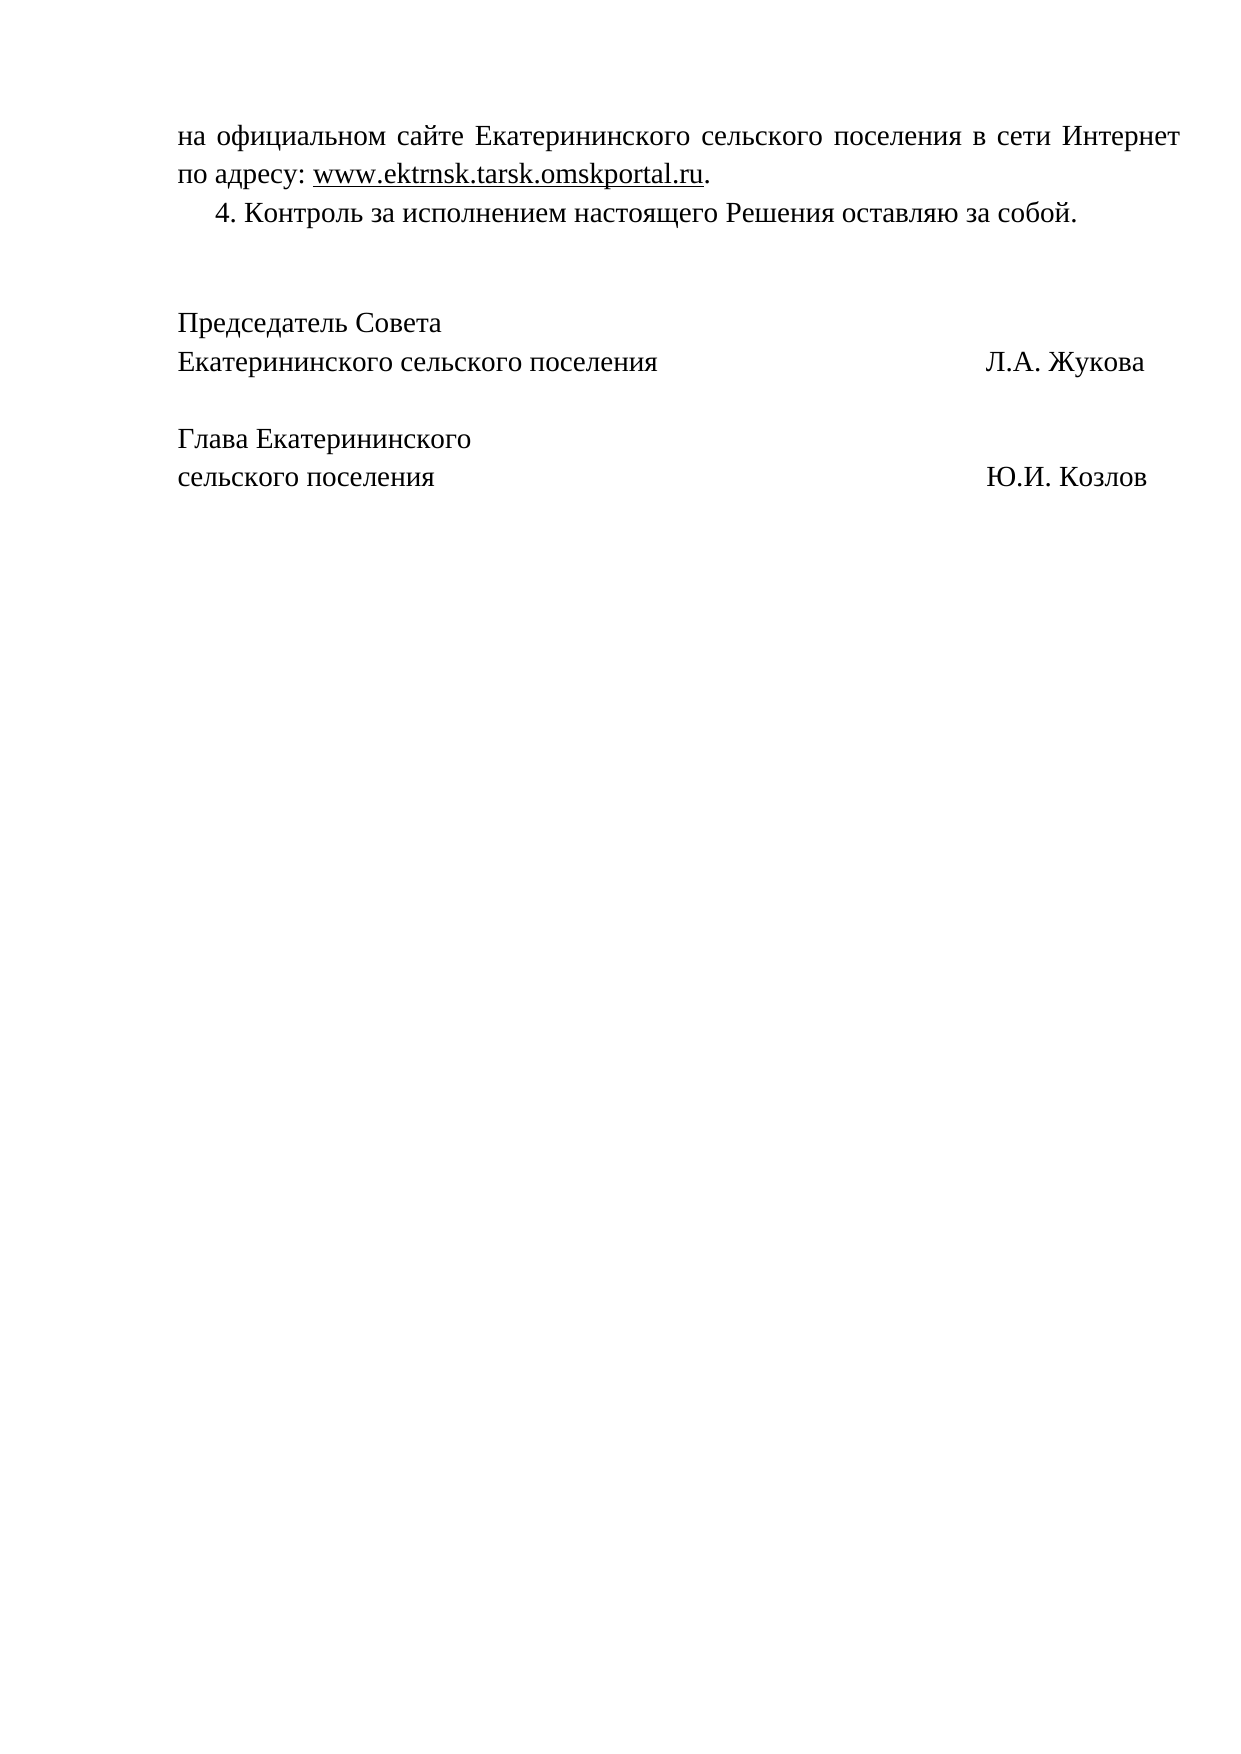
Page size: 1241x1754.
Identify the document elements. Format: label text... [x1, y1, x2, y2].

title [177, 118, 1181, 190]
text Председатель Совета [177, 305, 1181, 339]
text Глава Екатерининского [177, 421, 1180, 454]
text 4. Контроль за исполнением настоящего Решения оставляю за собой. [177, 195, 1181, 229]
text Екатерининского сельского поселения Л.А. Жукова [177, 344, 1181, 377]
text сельского поселения Ю.И. Козлов [177, 459, 1180, 493]
